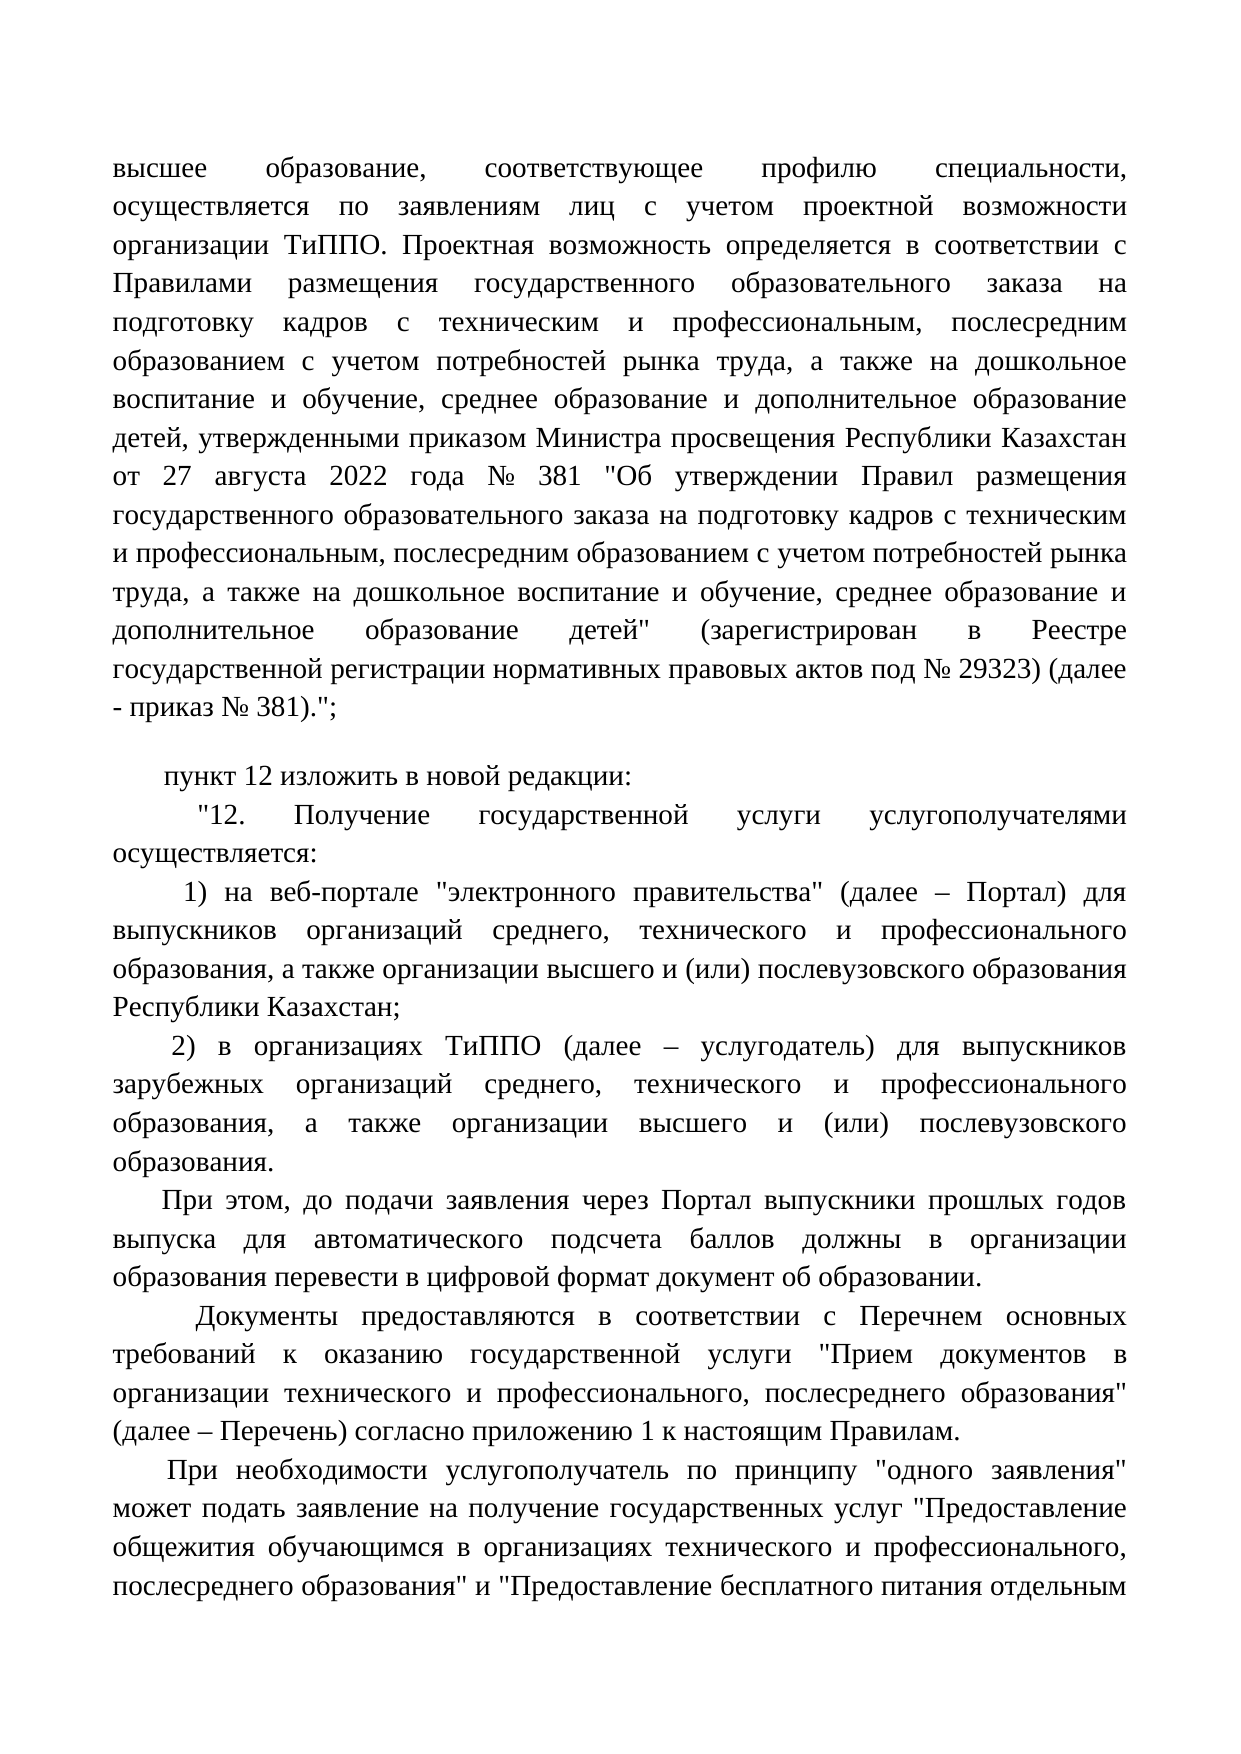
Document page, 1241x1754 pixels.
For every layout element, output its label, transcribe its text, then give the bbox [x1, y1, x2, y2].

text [112, 1452, 1128, 1601]
text "12. Получение государственной услуги услугополучателями осуществляется: [112, 797, 1128, 869]
text 2) в организациях ТиППО (далее – услугодатель) для выпускников зарубежных организаций среднего, технического и профессионального образования, а также организации высшего и (или) послевузовского образования. [112, 1028, 1128, 1177]
text Документы предоставляются в соответствии с Перечнем основных требований к оказанию государственной услуги "Прием документов в организации технического и профессионального, послесреднего образования" (далее – Перечень) согласно приложению 1 к настоящим Правилам. [112, 1298, 1128, 1447]
text При этом, до подачи заявления через Портал выпускники прошлых годов выпуска для автоматического подсчета баллов должны в организации образования перевести в цифровой формат документ об образовании. [112, 1182, 1128, 1293]
text пункт 12 изложить в новой редакции: [112, 758, 1128, 792]
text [112, 150, 1128, 723]
text 1) на веб-портале "электронного правительства" (далее – Портал) для выпускников организаций среднего, технического и профессионального образования, а также организации высшего и (или) послевузовского образования Республики Казахстан; [112, 874, 1128, 1023]
